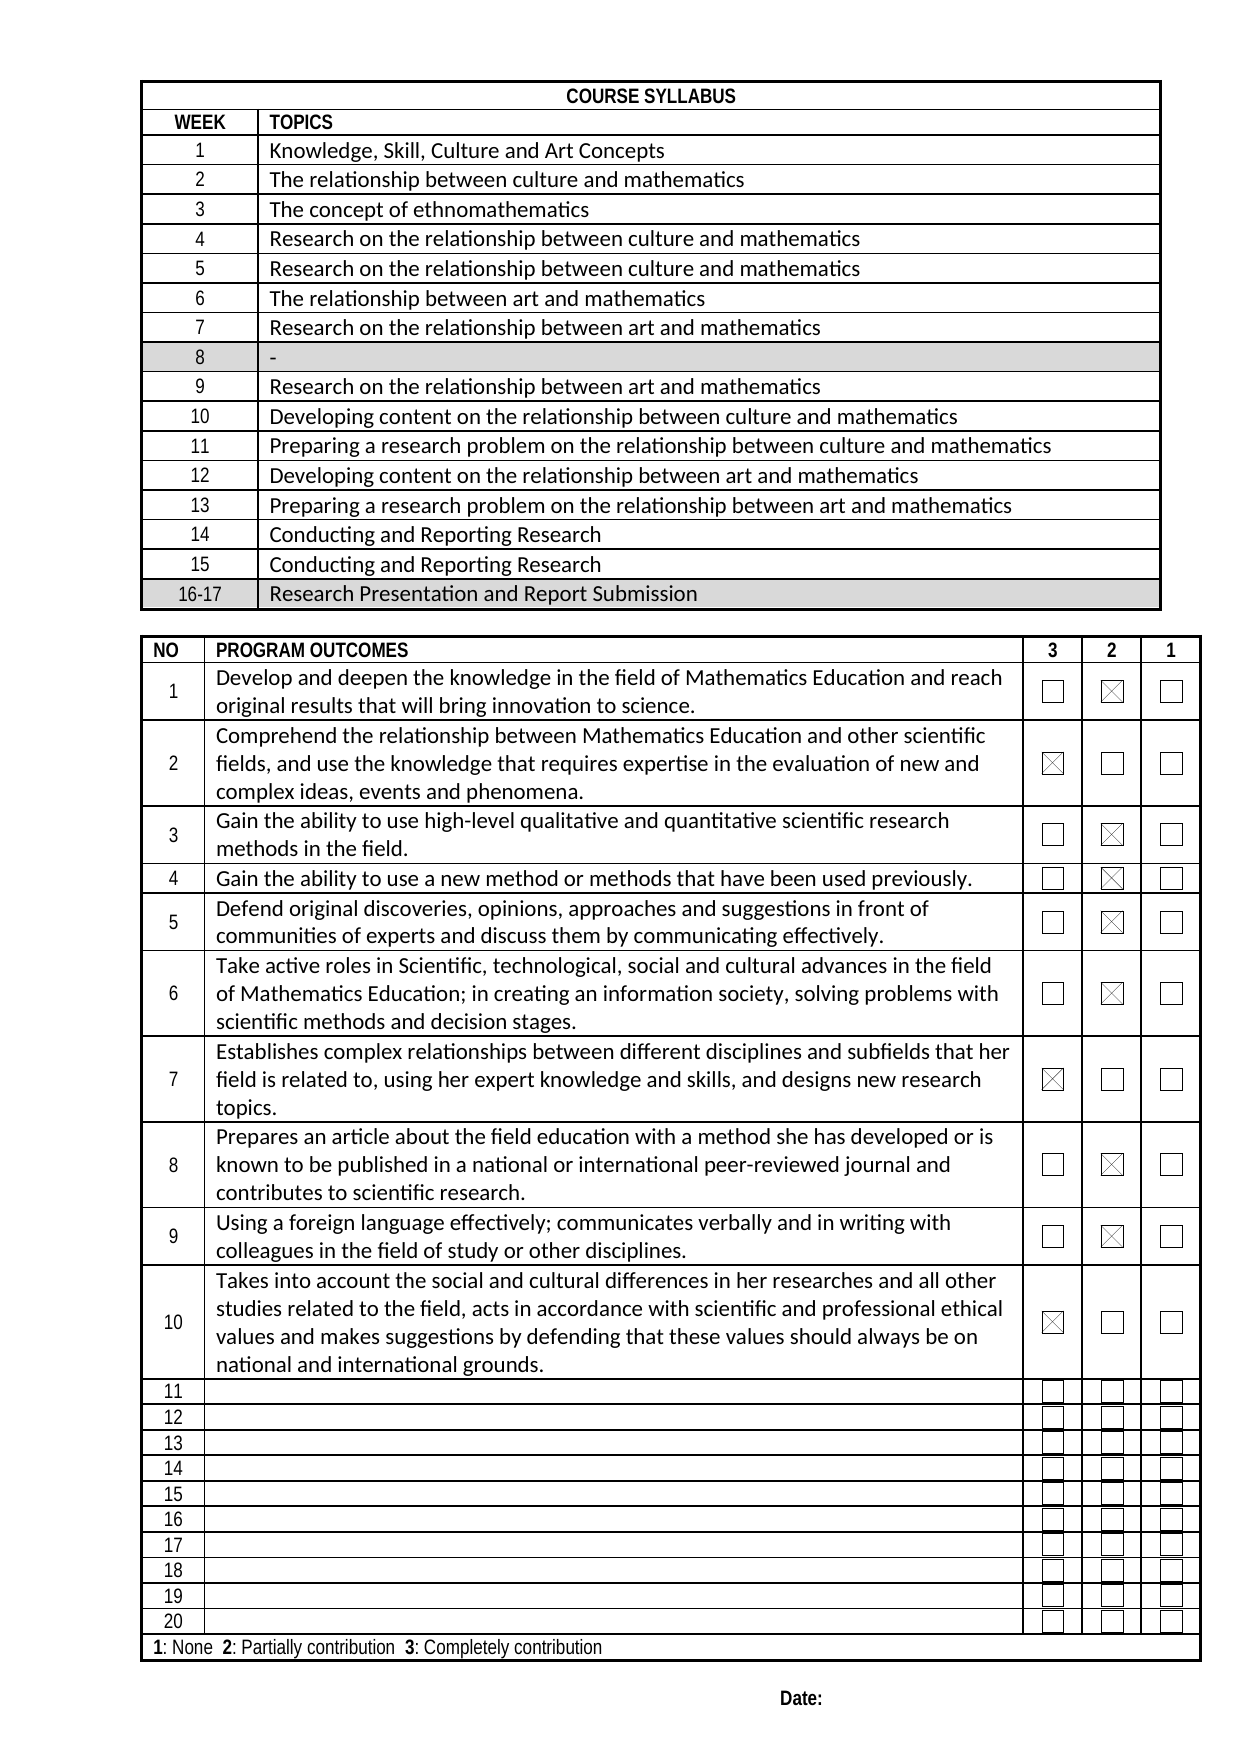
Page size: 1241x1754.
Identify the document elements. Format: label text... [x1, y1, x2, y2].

table_cell Developing content on the relationship between art and mathematics [259, 461, 1159, 489]
table_cell [205, 1456, 1022, 1480]
table_cell [1142, 1482, 1160, 1505]
table_cell [1102, 1534, 1123, 1555]
table_cell [1183, 1431, 1199, 1454]
table_cell [1142, 1123, 1199, 1207]
table_cell [205, 1584, 1022, 1607]
table_cell [1024, 807, 1081, 862]
table_cell [1183, 1380, 1199, 1403]
table_cell [1043, 1432, 1063, 1453]
table_cell [1043, 1381, 1063, 1402]
table_cell [1024, 951, 1081, 1035]
table_cell [1024, 1507, 1081, 1531]
table_cell Gain the ability to use a new method or methods that have been used previously. [205, 864, 1022, 892]
table_cell [1124, 1380, 1140, 1403]
table_cell Gain the ability to use high-level qualitative and quantitative scientific research methods in the field. [205, 807, 1022, 862]
table_cell 3 [143, 807, 204, 862]
table_cell TOPICS [259, 110, 1159, 134]
table_cell [1083, 1584, 1101, 1607]
table_cell [1083, 1533, 1101, 1556]
table_cell [205, 1482, 1022, 1505]
table_cell [1142, 1208, 1199, 1264]
table_cell [1142, 721, 1199, 805]
table_header COURSE SYLLABUS [143, 83, 1159, 109]
table_cell 14 [143, 520, 257, 548]
table_cell [205, 1380, 1022, 1403]
table_cell Conducting and Reporting Research [259, 550, 1159, 578]
table_cell [1083, 663, 1140, 719]
table_cell [1183, 1482, 1199, 1505]
table_cell [1083, 1123, 1140, 1207]
table_cell 1 [143, 663, 204, 719]
table_cell Research Presentation and Report Submission [259, 580, 1159, 607]
table_cell [1083, 894, 1140, 950]
table_cell The concept of ethnomathematics [259, 195, 1159, 223]
table_cell [1142, 1431, 1160, 1454]
table_cell Knowledge, Skill, Culture and Art Concepts [259, 136, 1159, 164]
table_cell [1142, 663, 1199, 719]
table_cell [1083, 1482, 1101, 1505]
table_cell 12 [143, 461, 257, 489]
table_cell Using a foreign language effectively; communicates verbally and in writing with colleagues in the field of study or other disciplines. [205, 1208, 1022, 1264]
table_cell [1083, 1266, 1140, 1378]
table_cell Prepares an article about the field education with a method she has developed or is known to be published in a national or international peer-reviewed journal and contributes to scientific research. [205, 1123, 1022, 1207]
table_cell [1024, 894, 1081, 950]
table_cell [1024, 1609, 1081, 1633]
table_cell 9 [143, 372, 257, 400]
table_cell 6 [143, 951, 204, 1035]
table_cell 8 [143, 343, 257, 371]
table_cell 11 [143, 432, 257, 459]
table_cell [1102, 1483, 1123, 1504]
table_cell 11 [143, 1380, 204, 1403]
table_cell [1142, 1558, 1199, 1582]
table_cell [1161, 1432, 1182, 1453]
table_cell Comprehend the relationship between Mathematics Education and other scientific fields, and use the knowledge that requires expertise in the evaluation of new and complex ideas, events and phenomena. [205, 721, 1022, 805]
table_cell 5 [143, 894, 204, 950]
table_cell [1024, 1584, 1042, 1607]
table_cell 6 [143, 284, 257, 312]
table_cell [1142, 1037, 1199, 1121]
table_cell 14 [143, 1456, 204, 1480]
table_cell [1083, 1380, 1101, 1403]
table_cell [1083, 864, 1140, 892]
table_cell [1083, 1507, 1140, 1531]
table_cell [1161, 1483, 1182, 1504]
table_cell [1024, 1431, 1042, 1454]
table_cell [1102, 1432, 1123, 1453]
table_cell [1183, 1584, 1199, 1607]
table_cell 17 [143, 1533, 204, 1556]
table_cell [1161, 1381, 1182, 1402]
table_cell [1064, 1380, 1081, 1403]
table_cell [1024, 864, 1081, 892]
table_header NO [143, 638, 204, 662]
table_cell [1083, 1456, 1140, 1480]
table_cell [1161, 1534, 1182, 1555]
table_cell 3 [143, 195, 257, 223]
table_cell [1142, 951, 1199, 1035]
table_cell [1024, 663, 1081, 719]
table_cell [1064, 1482, 1081, 1505]
table_cell 2 [143, 165, 257, 193]
table_cell [1043, 1534, 1063, 1555]
table_cell Preparing a research problem on the relationship between art and mathematics [259, 491, 1159, 519]
table_cell 2 [143, 721, 204, 805]
table_cell 10 [143, 402, 257, 430]
table_cell [1083, 951, 1140, 1035]
table_cell Research on the relationship between culture and mathematics [259, 254, 1159, 282]
table_cell [1124, 1584, 1140, 1607]
table_cell 4 [143, 864, 204, 892]
table_cell 9 [143, 1208, 204, 1264]
table_cell [1142, 1456, 1199, 1480]
table_header 3 [1024, 638, 1081, 662]
table_cell 16-17 [143, 580, 257, 607]
table_cell 10 [143, 1266, 204, 1378]
table_cell 1: None 2: Partially contribution 3: Completely contribution [143, 1635, 1199, 1658]
table_cell Take active roles in Scientific, technological, social and cultural advances in the field of Mathematics Education; in creating an information society, solving problems with scientific methods and decision stages. [205, 951, 1022, 1035]
table_cell The relationship between art and mathematics [259, 284, 1159, 312]
table_cell [205, 1609, 1022, 1633]
table_cell [205, 1431, 1022, 1454]
table_cell [1183, 1533, 1199, 1556]
table_cell 8 [143, 1123, 204, 1207]
table_header PROGRAM OUTCOMES [205, 638, 1022, 662]
table_cell 7 [143, 313, 257, 341]
table_cell Establishes complex relationships between different disciplines and subfields that her field is related to, using her expert knowledge and skills, and designs new research topics. [205, 1037, 1022, 1121]
table_cell 7 [143, 1037, 204, 1121]
table_cell 1 [143, 136, 257, 164]
table_cell 13 [143, 1431, 204, 1454]
table_cell [1024, 1405, 1081, 1429]
table_cell [1142, 1380, 1160, 1403]
table_cell [1083, 1558, 1140, 1582]
table_cell [1142, 1507, 1199, 1531]
table_cell [1024, 1380, 1042, 1403]
table_cell 13 [143, 491, 257, 519]
table_cell [1083, 1208, 1140, 1264]
table_cell [1142, 894, 1199, 950]
table_cell [1142, 864, 1199, 892]
table_cell 5 [143, 254, 257, 282]
table_cell [1124, 1482, 1140, 1505]
table_cell WEEK [143, 110, 257, 134]
table_cell [1064, 1431, 1081, 1454]
table_cell Research on the relationship between art and mathematics [259, 372, 1159, 400]
table_cell [1142, 1266, 1199, 1378]
table_cell [1142, 1533, 1160, 1556]
table_cell [1142, 1609, 1199, 1633]
table_cell [1083, 1405, 1140, 1429]
table_cell [1083, 807, 1140, 862]
table_cell Takes into account the social and cultural differences in her researches and all other studies related to the field, acts in accordance with scientific and professional ethical values and makes suggestions by defending that these values should always be on national and international grounds. [205, 1266, 1022, 1378]
table_cell [1083, 1609, 1140, 1633]
text Date: [148, 1686, 1166, 1709]
table_header 2 [1083, 638, 1140, 662]
table_cell [1043, 1483, 1063, 1504]
table_cell Conducting and Reporting Research [259, 520, 1159, 548]
table_cell [1124, 1533, 1140, 1556]
table_cell [1083, 721, 1140, 805]
table_cell [1024, 1456, 1081, 1480]
table_cell Developing content on the relationship between culture and mathematics [259, 402, 1159, 430]
table_cell [1024, 1123, 1081, 1207]
table_cell [1142, 1584, 1160, 1607]
table_cell 20 [143, 1609, 204, 1633]
table_cell [1024, 1037, 1081, 1121]
table_cell Defend original discoveries, opinions, approaches and suggestions in front of communities of experts and discuss them by communicating effectively. [205, 894, 1022, 950]
table_cell [205, 1558, 1022, 1582]
table_cell [1024, 1533, 1042, 1556]
table_cell [1024, 1558, 1081, 1582]
table_cell [1024, 1482, 1042, 1505]
table_cell [1024, 721, 1081, 805]
table_cell Develop and deepen the knowledge in the field of Mathematics Education and reach original results that will bring innovation to science. [205, 663, 1022, 719]
table_cell Research on the relationship between culture and mathematics [259, 225, 1159, 252]
table_cell [1102, 1381, 1123, 1402]
table_cell [1064, 1533, 1081, 1556]
table_cell [1024, 1266, 1081, 1378]
table_cell 4 [143, 225, 257, 252]
table_cell 15 [143, 1482, 204, 1505]
table_header 1 [1142, 638, 1199, 662]
table_cell [205, 1507, 1022, 1531]
table_cell The relationship between culture and mathematics [259, 165, 1159, 193]
table_cell 19 [143, 1584, 204, 1607]
table_cell Preparing a research problem on the relationship between culture and mathematics [259, 432, 1159, 459]
table_cell [1083, 1431, 1101, 1454]
table_cell [1064, 1584, 1081, 1607]
table_cell [1161, 1585, 1182, 1606]
table_cell [1043, 1585, 1063, 1606]
table_cell [1102, 1585, 1123, 1606]
table_cell [1142, 1405, 1199, 1429]
table_cell 18 [143, 1558, 204, 1582]
table_cell [1124, 1431, 1140, 1454]
table_cell [205, 1533, 1022, 1556]
table_cell [1142, 807, 1199, 862]
table_cell 16 [143, 1507, 204, 1531]
table_cell 15 [143, 550, 257, 578]
table_cell - [259, 343, 1159, 371]
table_cell Research on the relationship between art and mathematics [259, 313, 1159, 341]
table_cell [205, 1405, 1022, 1429]
table_cell [1083, 1037, 1140, 1121]
table_cell [1024, 1208, 1081, 1264]
table_cell 12 [143, 1405, 204, 1429]
